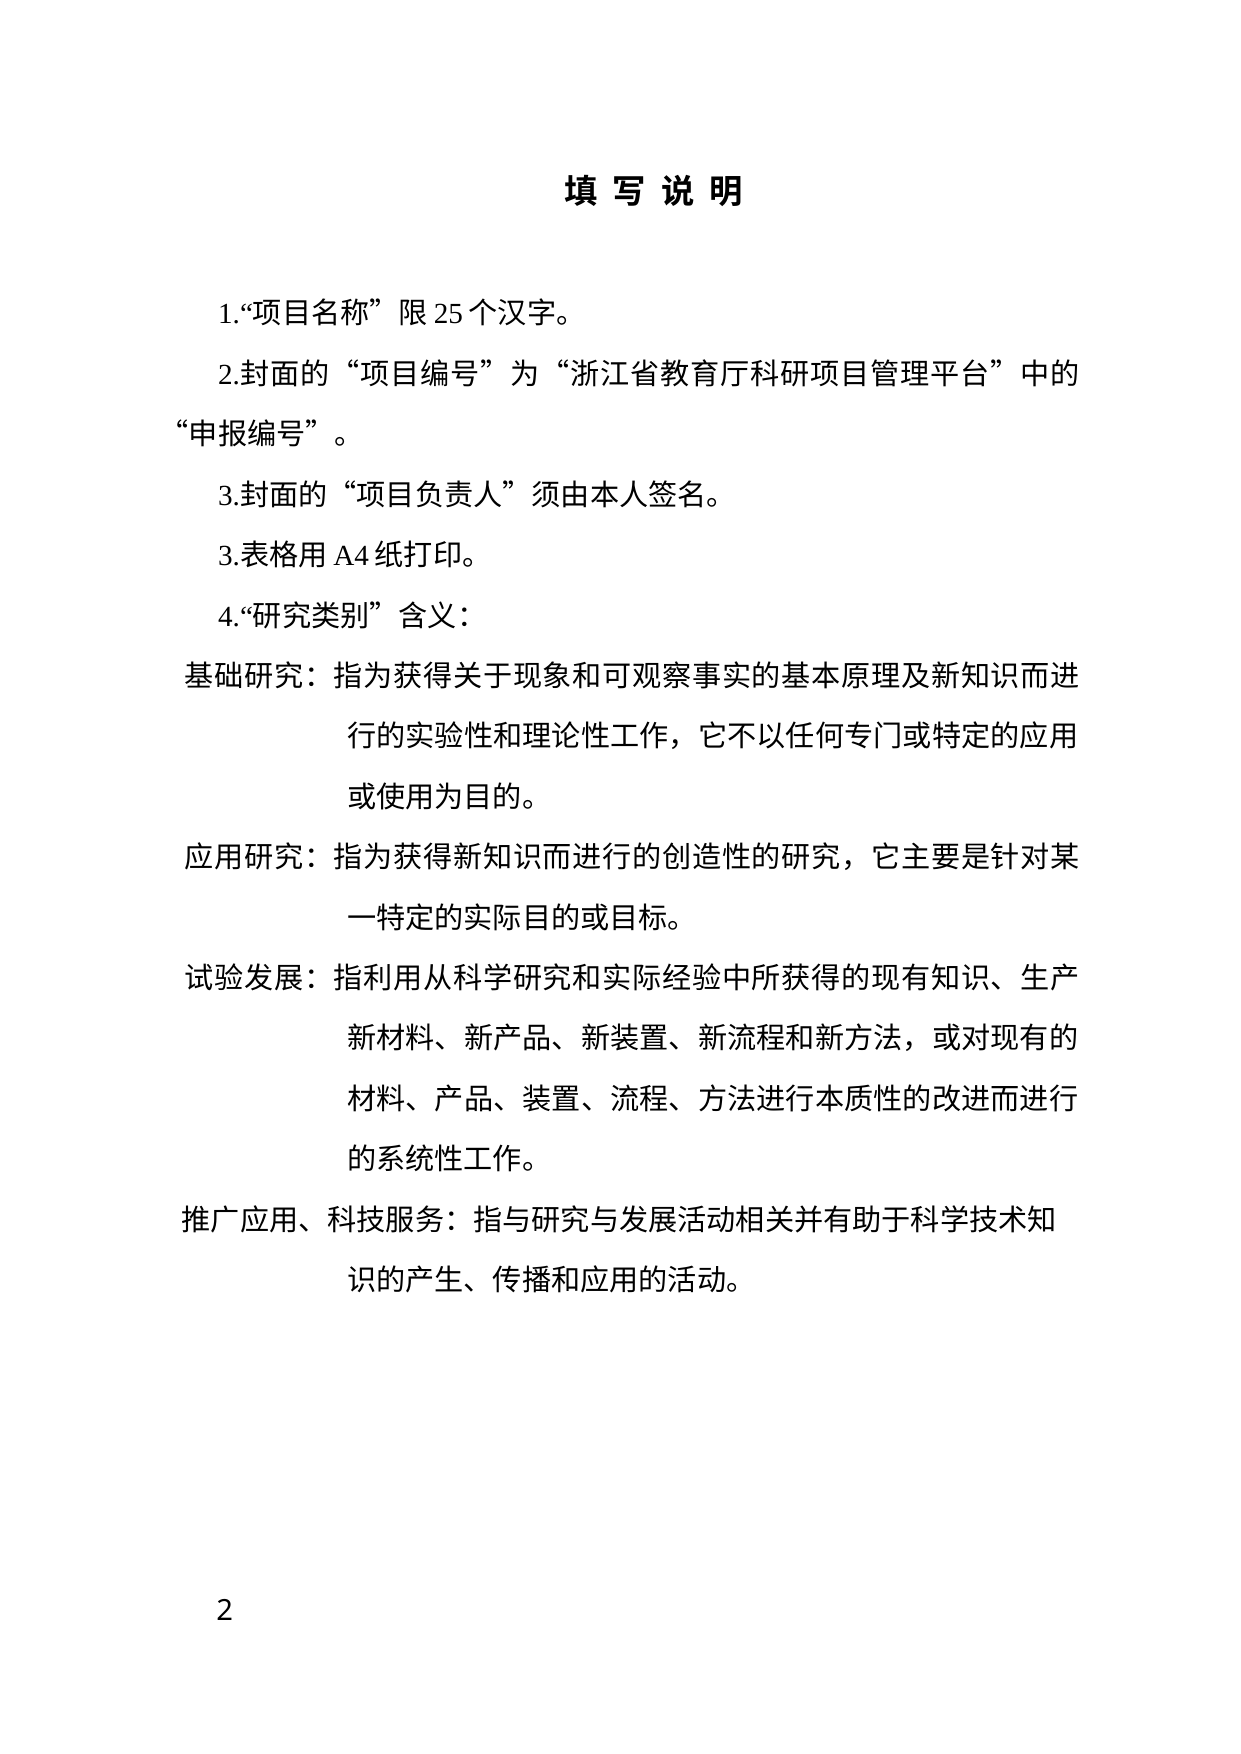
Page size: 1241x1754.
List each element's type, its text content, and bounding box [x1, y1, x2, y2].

text 推广应用、科技服务：指与研究与发展活动相关并有助于科学技术知识的产生、传播和应用的活动。 [159, 1182, 1081, 1303]
text 3.表格用A4纸打印。 [159, 517, 1081, 578]
text 填 写 说 明 [159, 155, 1081, 215]
text 1.“项目名称”限25个汉字。 [159, 276, 1081, 336]
text 基础研究：指为获得关于现象和可观察事实的基本原理及新知识而进行的实验性和理论性工作，它不以任何专门或特定的应用或使用为目的。 [159, 638, 1081, 819]
text 3.封面的“项目负责人”须由本人签名。 [159, 457, 1081, 517]
text 试验发展：指利用从科学研究和实际经验中所获得的现有知识、生产新材料、新产品、新装置、新流程和新方法，或对现有的材料、产品、装置、流程、方法进行本质性的改进而进行的系统性工作。 [159, 940, 1081, 1182]
text 2.封面的“项目编号”为“浙江省教育厅科研项目管理平台”中的“申报编号”。 [159, 336, 1081, 457]
text 应用研究：指为获得新知识而进行的创造性的研究，它主要是针对某一特定的实际目的或目标。 [159, 819, 1081, 940]
text 4.“研究类别”含义： [159, 578, 1081, 638]
